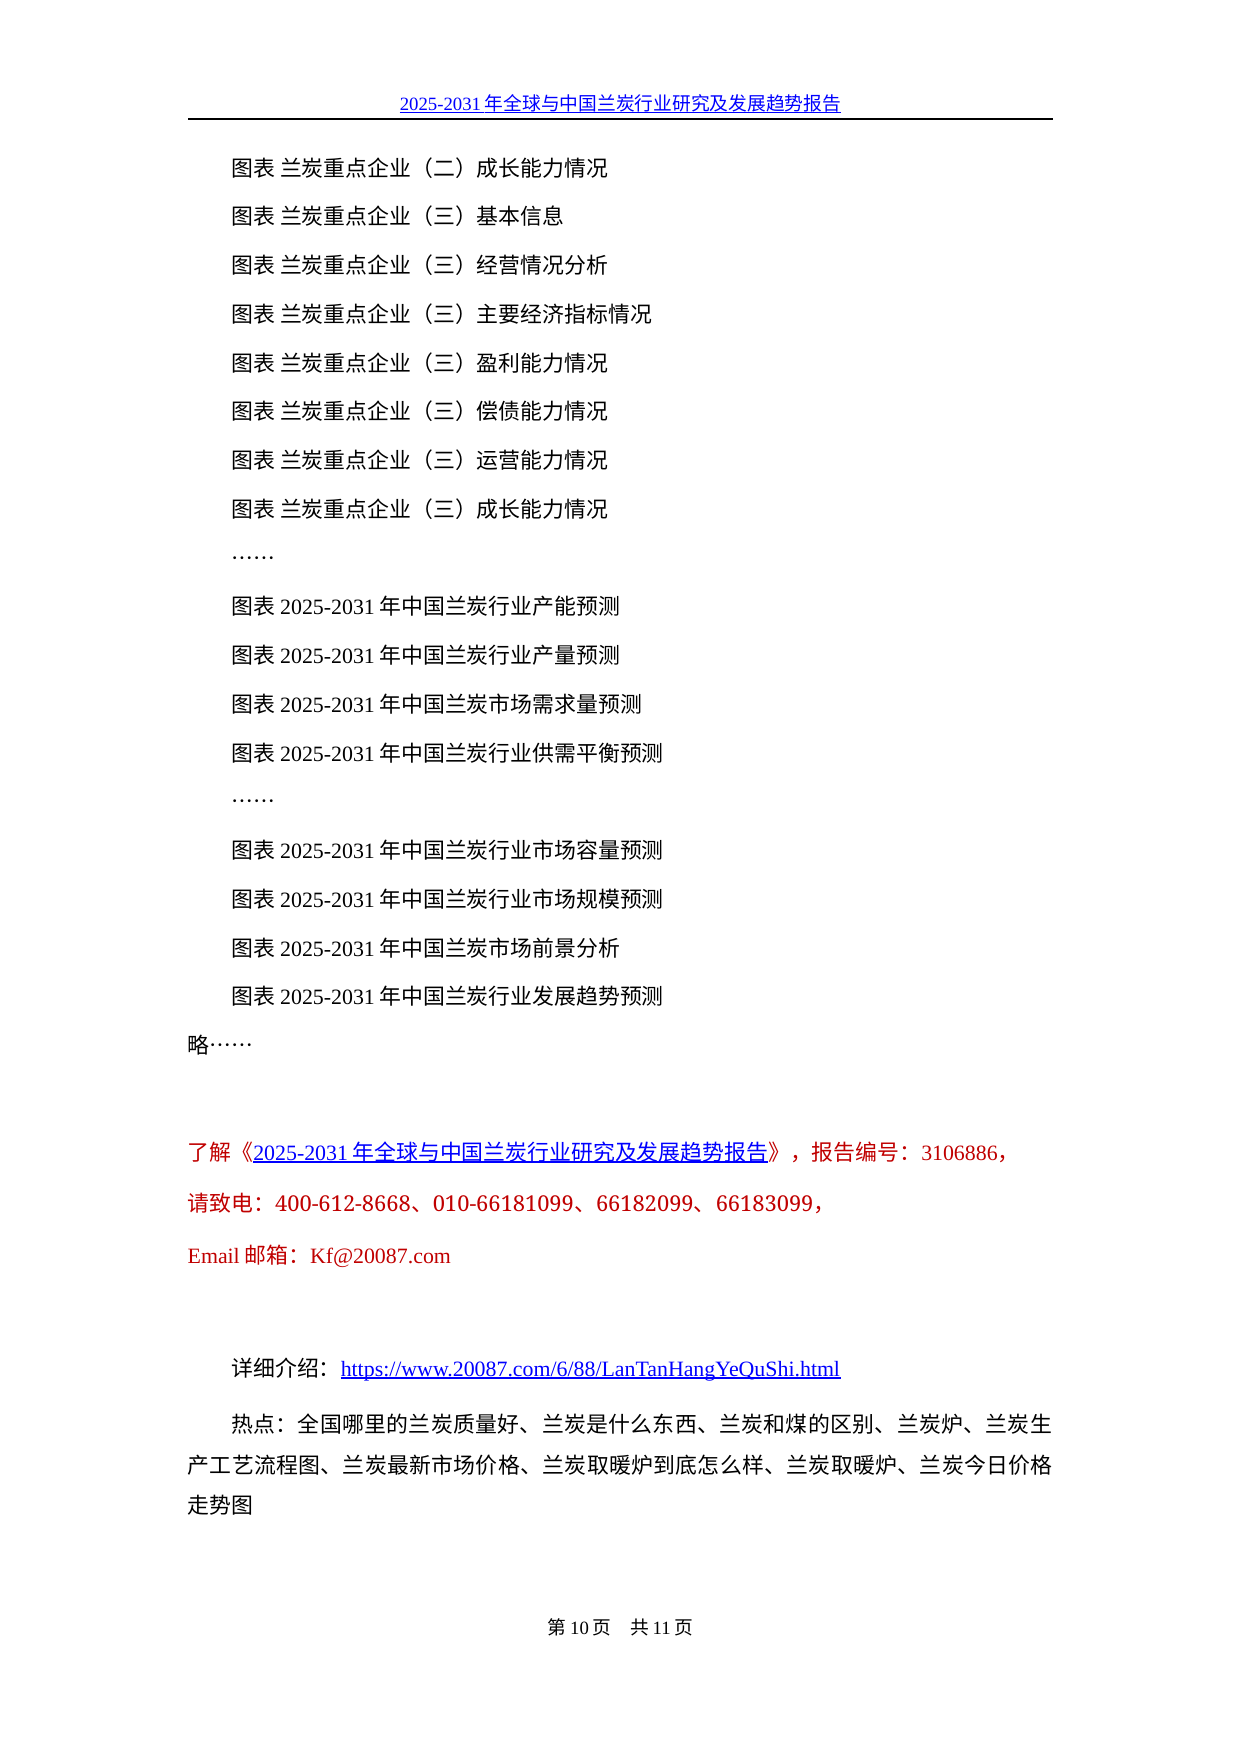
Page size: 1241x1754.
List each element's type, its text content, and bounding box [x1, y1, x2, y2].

text 详细介绍：https://www.20087.com/6/88/LanTanHangYeQuShi.html [187, 1350, 1053, 1383]
text Email邮箱：Kf@20087.com [187, 1237, 1053, 1270]
text 请致电：400-612-8668、010-66181099、66182099、66183099， [187, 1186, 1053, 1218]
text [187, 150, 1053, 1060]
text 热点：全国哪里的兰炭质量好、兰炭是什么东西、兰炭和煤的区别、兰炭炉、兰炭生产工艺流程图、兰炭最新市场价格、兰炭取暖炉到底怎么样、兰炭取暖炉、兰炭今日价格走势图 [187, 1407, 1053, 1521]
text 了解《2025-2031年全球与中国兰炭行业研究及发展趋势报告》，报告编号：3106886， [187, 1134, 1053, 1167]
